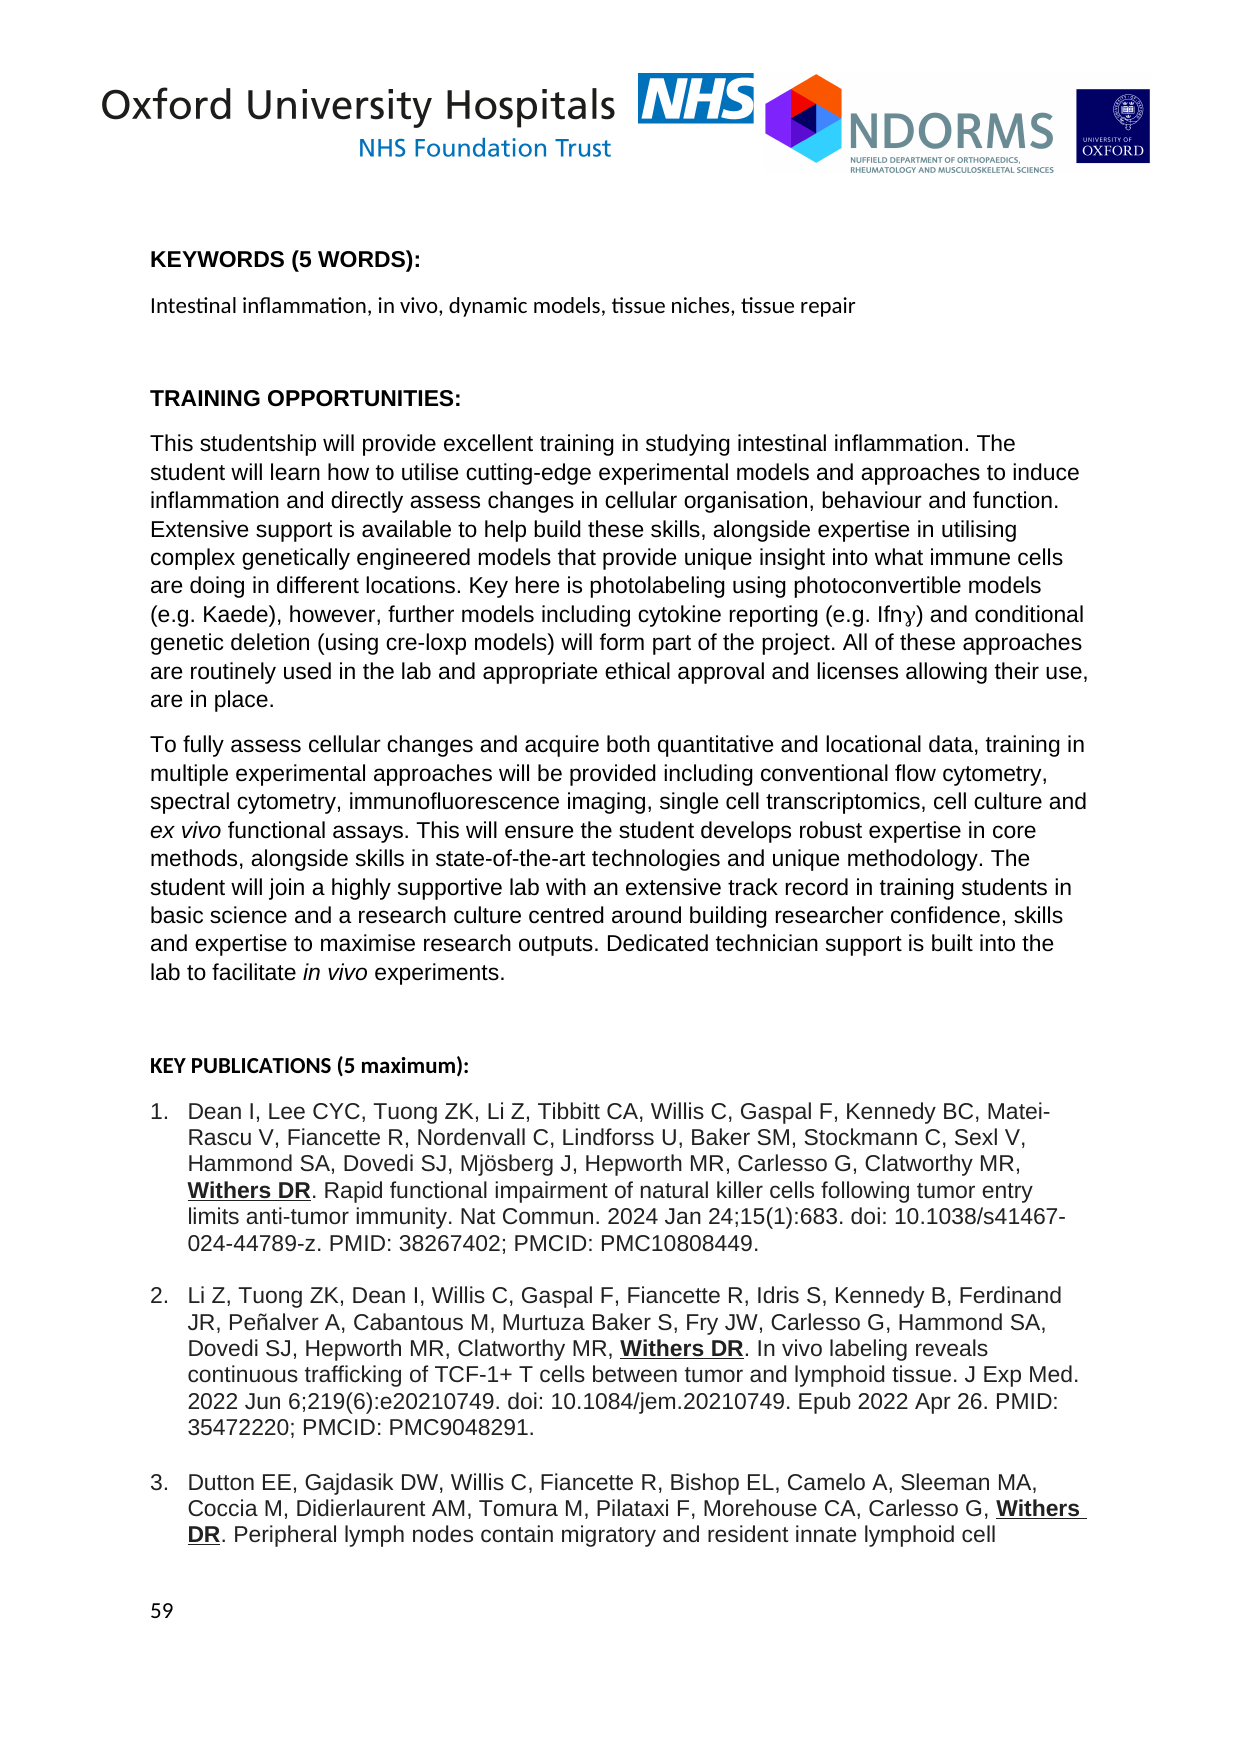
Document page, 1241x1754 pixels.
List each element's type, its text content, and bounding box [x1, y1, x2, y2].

text This studentship will provide excellent training in studying intestinal inflammation. The student will learn how to utilise cutting-edge experimental models and approaches to induce inflammation and directly assess changes in cellular organisation, behaviour and function. Extensive support is available to help build these skills, alongside expertise in utilising complex genetically engineered models that provide unique insight into what immune cells are doing in different locations. Key here is photolabeling using photoconvertible models (e.g. Kaede), however, further models including cytokine reporting (e.g. Ifng) and conditional genetic deletion (using cre-loxp models) will form part of the project. All of these approaches are routinely used in the lab and appropriate ethical approval and licenses allowing their use, are in place. [150, 430, 1090, 713]
text TRAINING OPPORTUNITIES: [150, 385, 1090, 412]
list Li Z, Tuong ZK, Dean I, Willis C, Gaspal F, Fiancette R, Idris S, Kennedy B, Ferdinand JR, Peñalver A, Cabantous M, Murtuza Baker S, Fry JW, Carlesso G, Hammond SA, Dovedi SJ, Hepworth MR, Clatworthy MR, Withers DR. In vivo labeling reveals continuous trafficking of TCF-1+ T cells between tumor and lymphoid tissue. J Exp Med. 2022 Jun 6;219(6):e20210749. doi: 10.1084/jem.20210749. Epub 2022 Apr 26. PMID: 35472220; PMCID: PMC9048291. [150, 1282, 1090, 1440]
text Intestinal inflammation, in vivo, dynamic models, tissue niches, tissue repair [150, 291, 1090, 319]
text To fully assess cellular changes and acquire both quantitative and locational data, training in multiple experimental approaches will be provided including conventional flow cytometry, spectral cytometry, immunofluorescence imaging, single cell transcriptomics, cell culture and ex vivo functional assays. This will ensure the student develops robust expertise in core methods, alongside skills in state-of-the-art technologies and unique methodology. The student will join a highly supportive lab with an extensive track record in training students in basic science and a research culture centred around building researcher confidence, skills and expertise to maximise research outputs. Dedicated technician support is built into the lab to facilitate in vivo experiments. [150, 731, 1090, 985]
picture [764, 73, 1151, 174]
text KEYWORDS (5 WORDS): [150, 246, 1090, 273]
picture [100, 73, 754, 162]
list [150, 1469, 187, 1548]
text KEY PUBLICATIONS (5 maximum): [150, 1051, 1090, 1079]
list Dean I, Lee CYC, Tuong ZK, Li Z, Tibbitt CA, Willis C, Gaspal F, Kennedy BC, Matei-Rascu V, Fiancette R, Nordenvall C, Lindforss U, Baker SM, Stockmann C, Sexl V, Hammond SA, Dovedi SJ, Mjösberg J, Hepworth MR, Carlesso G, Clatworthy MR, Withers DR. Rapid functional impairment of natural killer cells following tumor entry limits anti-tumor immunity. Nat Commun. 2024 Jan 24;15(1):683. doi: 10.1038/s41467-024-44789-z. PMID: 38267402; PMCID: PMC10808449. [150, 1098, 1090, 1256]
